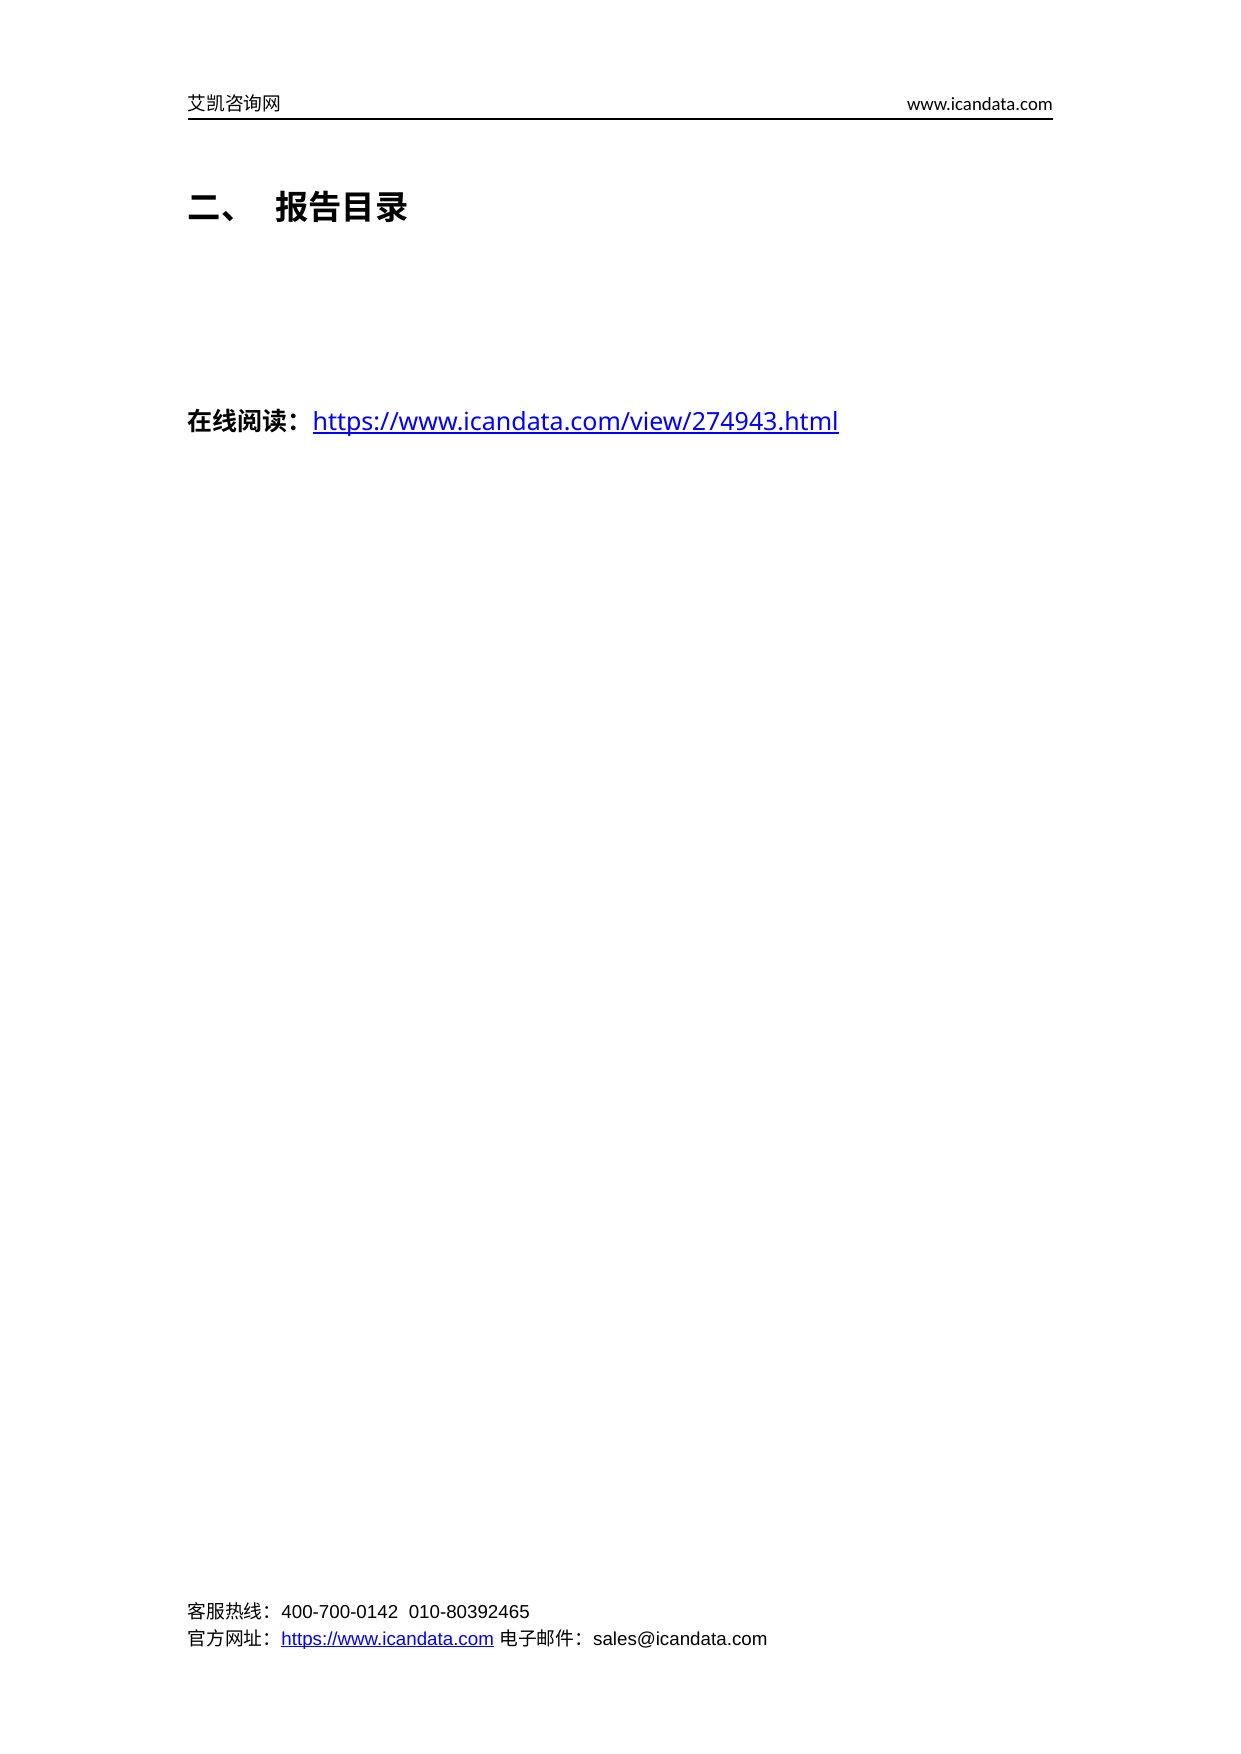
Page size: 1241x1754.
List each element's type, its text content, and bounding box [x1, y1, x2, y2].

subtitle 报告目录 [187, 172, 1053, 237]
text 在线阅读：https://www.icandata.com/view/274943.html [187, 387, 1053, 452]
